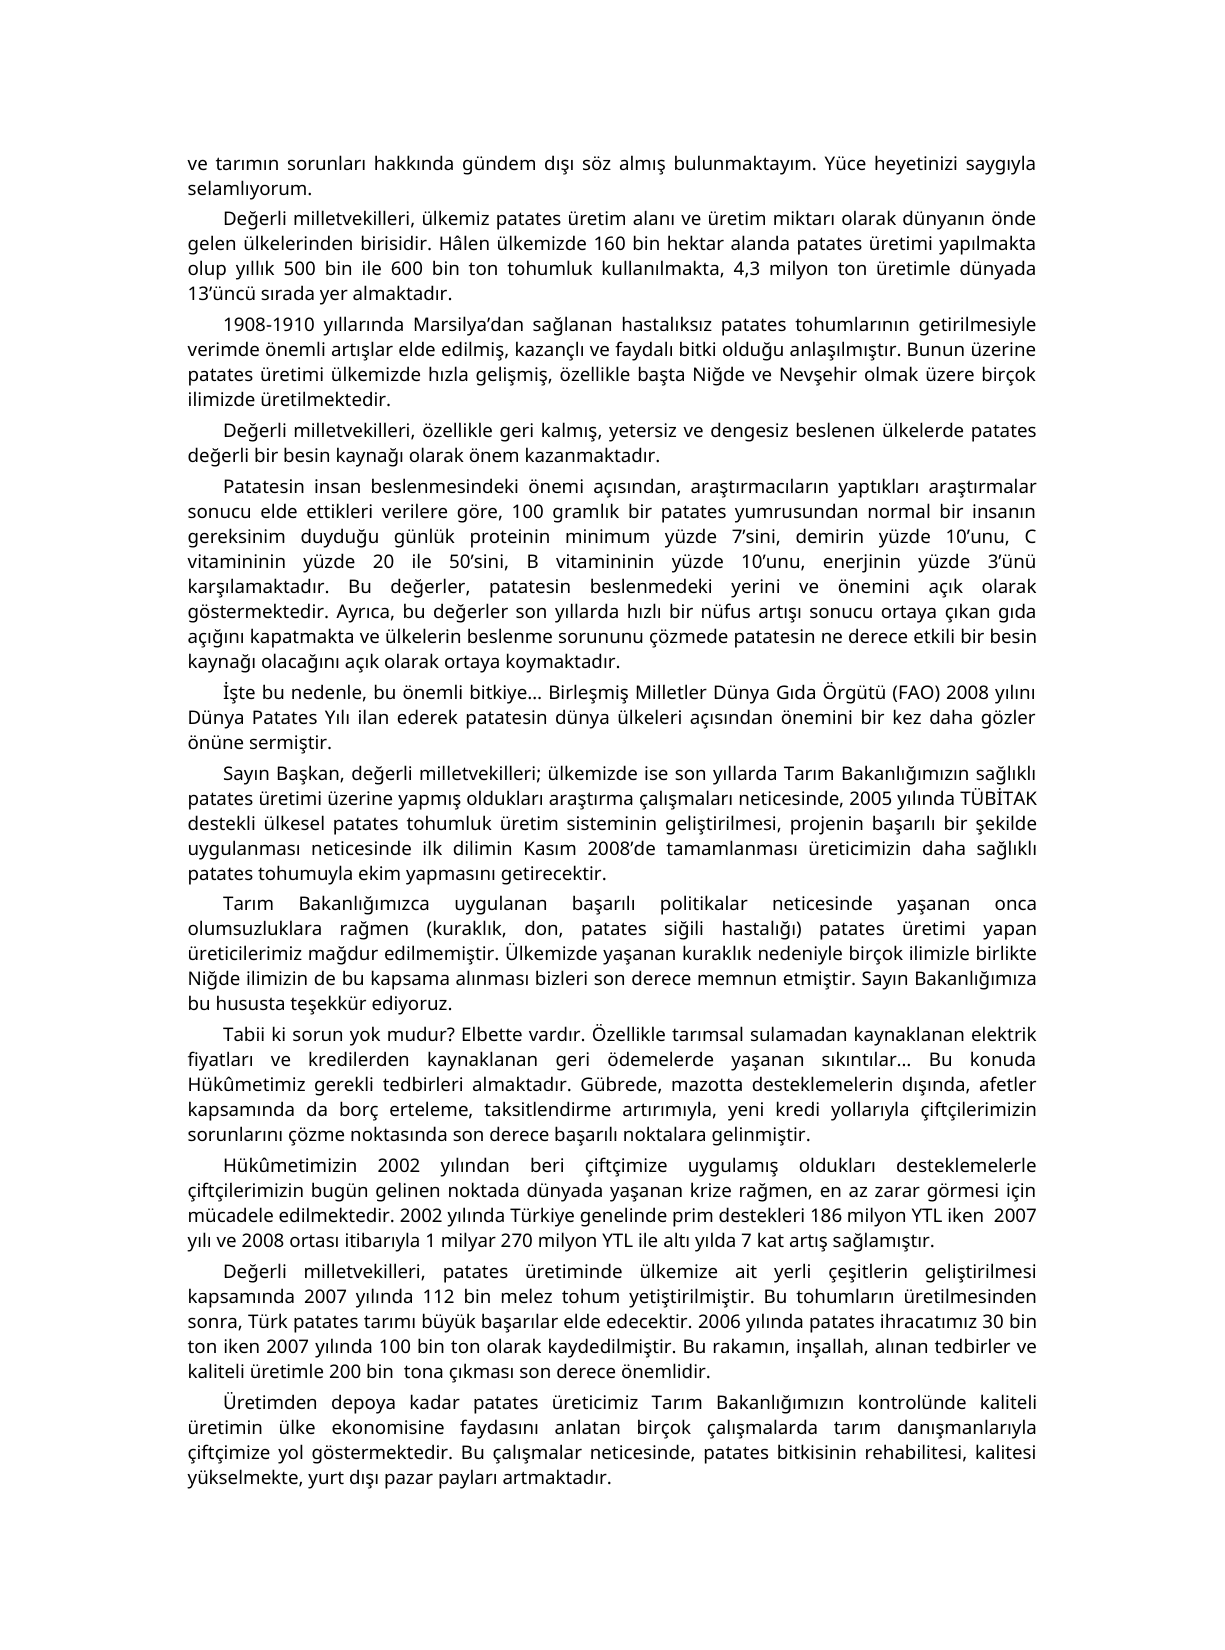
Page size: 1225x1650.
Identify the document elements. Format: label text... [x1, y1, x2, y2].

text 1908-1910 yıllarında Marsilya’dan sağlanan hastalıksız patates tohumlarının getirilmesiyle verimde önemli artışlar elde edilmiş, kazançlı ve faydalı bitki olduğu anlaşılmıştır. Bunun üzerine patates üretimi ülkemizde hızla gelişmiş, özellikle başta Niğde ve Nevşehir olmak üzere birçok ilimizde üretilmektedir. [187, 312, 1037, 412]
text Sayın Başkan, değerli milletvekilleri; ülkemizde ise son yıllarda Tarım Bakanlığımızın sağlıklı patates üretimi üzerine yapmış oldukları araştırma çalışmaları neticesinde, 2005 yılında TÜBİTAK destekli ülkesel patates tohumluk üretim sisteminin geliştirilmesi, projenin başarılı bir şekilde uygulanması neticesinde ilk dilimin Kasım 2008’de tamamlanması üreticimizin daha sağlıklı patates tohumuyla ekim yapmasını getirecektir. [187, 760, 1037, 885]
text Hükûmetimizin 2002 yılından beri çiftçimize uygulamış oldukları desteklemelerle çiftçilerimizin bugün gelinen noktada dünyada yaşanan krize rağmen, en az zarar görmesi için mücadele edilmektedir. 2002 yılında Türkiye genelinde prim destekleri 186 milyon YTL iken 2007 yılı ve 2008 ortası itibarıyla 1 milyar 270 milyon YTL ile altı yılda 7 kat artış sağlamıştır. [187, 1152, 1037, 1252]
text Tarım Bakanlığımızca uygulanan başarılı politikalar neticesinde yaşanan onca olumsuzluklara rağmen (kuraklık, don, patates siğili hastalığı) patates üretimi yapan üreticilerimiz mağdur edilmemiştir. Ülkemizde yaşanan kuraklık nedeniyle birçok ilimizle birlikte Niğde ilimizin de bu kapsama alınması bizleri son derece memnun etmiştir. Sayın Bakanlığımıza bu hususta teşekkür ediyoruz. [187, 891, 1037, 1016]
text Tabii ki sorun yok mudur? Elbette vardır. Özellikle tarımsal sulamadan kaynaklanan elektrik fiyatları ve kredilerden kaynaklanan geri ödemelerde yaşanan sıkıntılar… Bu konuda Hükûmetimiz gerekli tedbirleri almaktadır. Gübrede, mazotta desteklemelerin dışında, afetler kapsamında da borç erteleme, taksitlendirme artırımıyla, yeni kredi yollarıyla çiftçilerimizin sorunlarını çözme noktasında son derece başarılı noktalara gelinmiştir. [187, 1022, 1037, 1147]
text Değerli milletvekilleri, ülkemiz patates üretim alanı ve üretim miktarı olarak dünyanın önde gelen ülkelerinden birisidir. Hâlen ülkemizde 160 bin hektar alanda patates üretimi yapılmakta olup yıllık 500 bin ile 600 bin ton tohumluk kullanılmakta, 4,3 milyon ton üretimle dünyada 13’üncü sırada yer almaktadır. [187, 206, 1037, 306]
text İşte bu nedenle, bu önemli bitkiye… Birleşmiş Milletler Dünya Gıda Örgütü (FAO) 2008 yılını Dünya Patates Yılı ilan ederek patatesin dünya ülkeleri açısından önemini bir kez daha gözler önüne sermiştir. [187, 679, 1037, 754]
text Üretimden depoya kadar patates üreticimiz Tarım Bakanlığımızın kontrolünde kaliteli üretimin ülke ekonomisine faydasını anlatan birçok çalışmalarda tarım danışmanlarıyla çiftçimize yol göstermektedir. Bu çalışmalar neticesinde, patates bitkisinin rehabilitesi, kalitesi yükselmekte, yurt dışı pazar payları artmaktadır. [187, 1389, 1037, 1489]
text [187, 150, 1037, 200]
text Değerli milletvekilleri, patates üretiminde ülkemize ait yerli çeşitlerin geliştirilmesi kapsamında 2007 yılında 112 bin melez tohum yetiştirilmiştir. Bu tohumların üretilmesinden sonra, Türk patates tarımı büyük başarılar elde edecektir. 2006 yılında patates ihracatımız 30 bin ton iken 2007 yılında 100 bin ton olarak kaydedilmiştir. Bu rakamın, inşallah, alınan tedbirler ve kaliteli üretimle 200 bin tona çıkması son derece önemlidir. [187, 1258, 1037, 1383]
text Değerli milletvekilleri, özellikle geri kalmış, yetersiz ve dengesiz beslenen ülkelerde patates değerli bir besin kaynağı olarak önem kazanmaktadır. [187, 417, 1037, 467]
text Patatesin insan beslenmesindeki önemi açısından, araştırmacıların yaptıkları araştırmalar sonucu elde ettikleri verilere göre, 100 gramlık bir patates yumrusundan normal bir insanın gereksinim duyduğu günlük proteinin minimum yüzde 7’sini, demirin yüzde 10’unu, C vitamininin yüzde 20 ile 50’sini, B vitamininin yüzde 10’unu, enerjinin yüzde 3’ünü karşılamaktadır. Bu değerler, patatesin beslenmedeki yerini ve önemini açık olarak göstermektedir. Ayrıca, bu değerler son yıllarda hızlı bir nüfus artışı sonucu ortaya çıkan gıda açığını kapatmakta ve ülkelerin beslenme sorununu çözmede patatesin ne derece etkili bir besin kaynağı olacağını açık olarak ortaya koymaktadır. [187, 473, 1037, 673]
